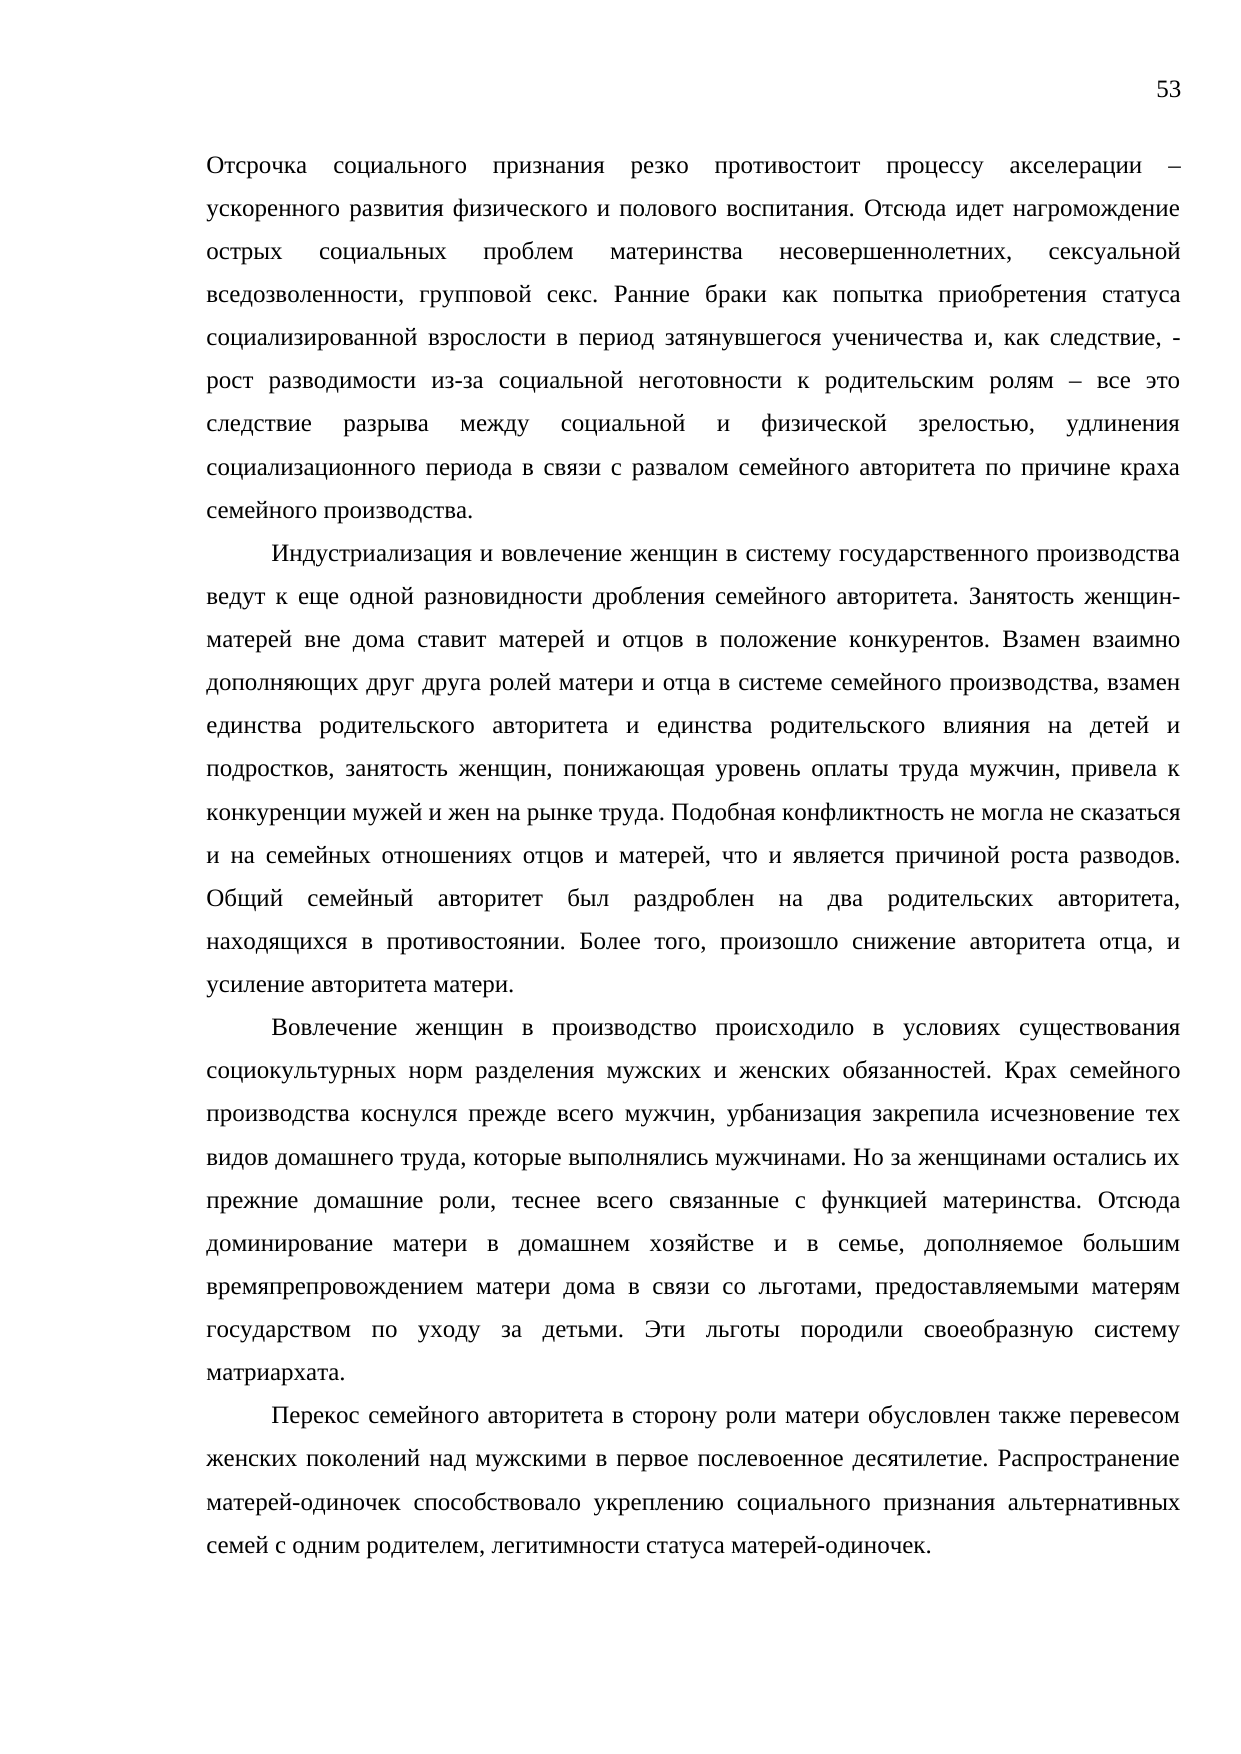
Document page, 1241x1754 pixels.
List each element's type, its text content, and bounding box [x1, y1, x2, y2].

text Индустриализация и вовлечение женщин в систему государственного производства ведут к еще одной разновидности дробления семейного авторитета. Занятость женщин-матерей вне дома ставит матерей и отцов в положение конкурентов. Взамен взаимно дополняющих друг друга ролей матери и отца в системе семейного производства, взамен единства родительского авторитета и единства родительского влияния на детей и подростков, занятость женщин, понижающая уровень оплаты труда мужчин, привела к конкуренции мужей и жен на рынке труда. Подобная конфликтность не могла не сказаться и на семейных отношениях отцов и матерей, что и является причиной роста разводов. Общий семейный авторитет был раздроблен на два родительских авторитета, находящихся в противостоянии. Более того, произошло снижение авторитета отца, и усиление авторитета матери. [206, 538, 1181, 998]
text Перекос семейного авторитета в сторону роли матери обусловлен также перевесом женских поколений над мужскими в первое послевоенное десятилетие. Распространение матерей-одиночек способствовало укреплению социального признания альтернативных семей с одним родителем, легитимности статуса матерей-одиночек. [206, 1400, 1181, 1558]
text Вовлечение женщин в производство происходило в условиях существования социокультурных норм разделения мужских и женских обязанностей. Крах семейного производства коснулся прежде всего мужчин, урбанизация закрепила исчезновение тех видов домашнего труда, которые выполнялись мужчинами. Но за женщинами остались их прежние домашние роли, теснее всего связанные с функцией материнства. Отсюда доминирование матери в домашнем хозяйстве и в семье, дополняемое большим времяпрепровождением матери дома в связи со льготами, предоставляемыми матерям государством по уходу за детьми. Эти льготы породили своеобразную систему матриархата. [206, 1012, 1181, 1386]
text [206, 150, 1181, 523]
